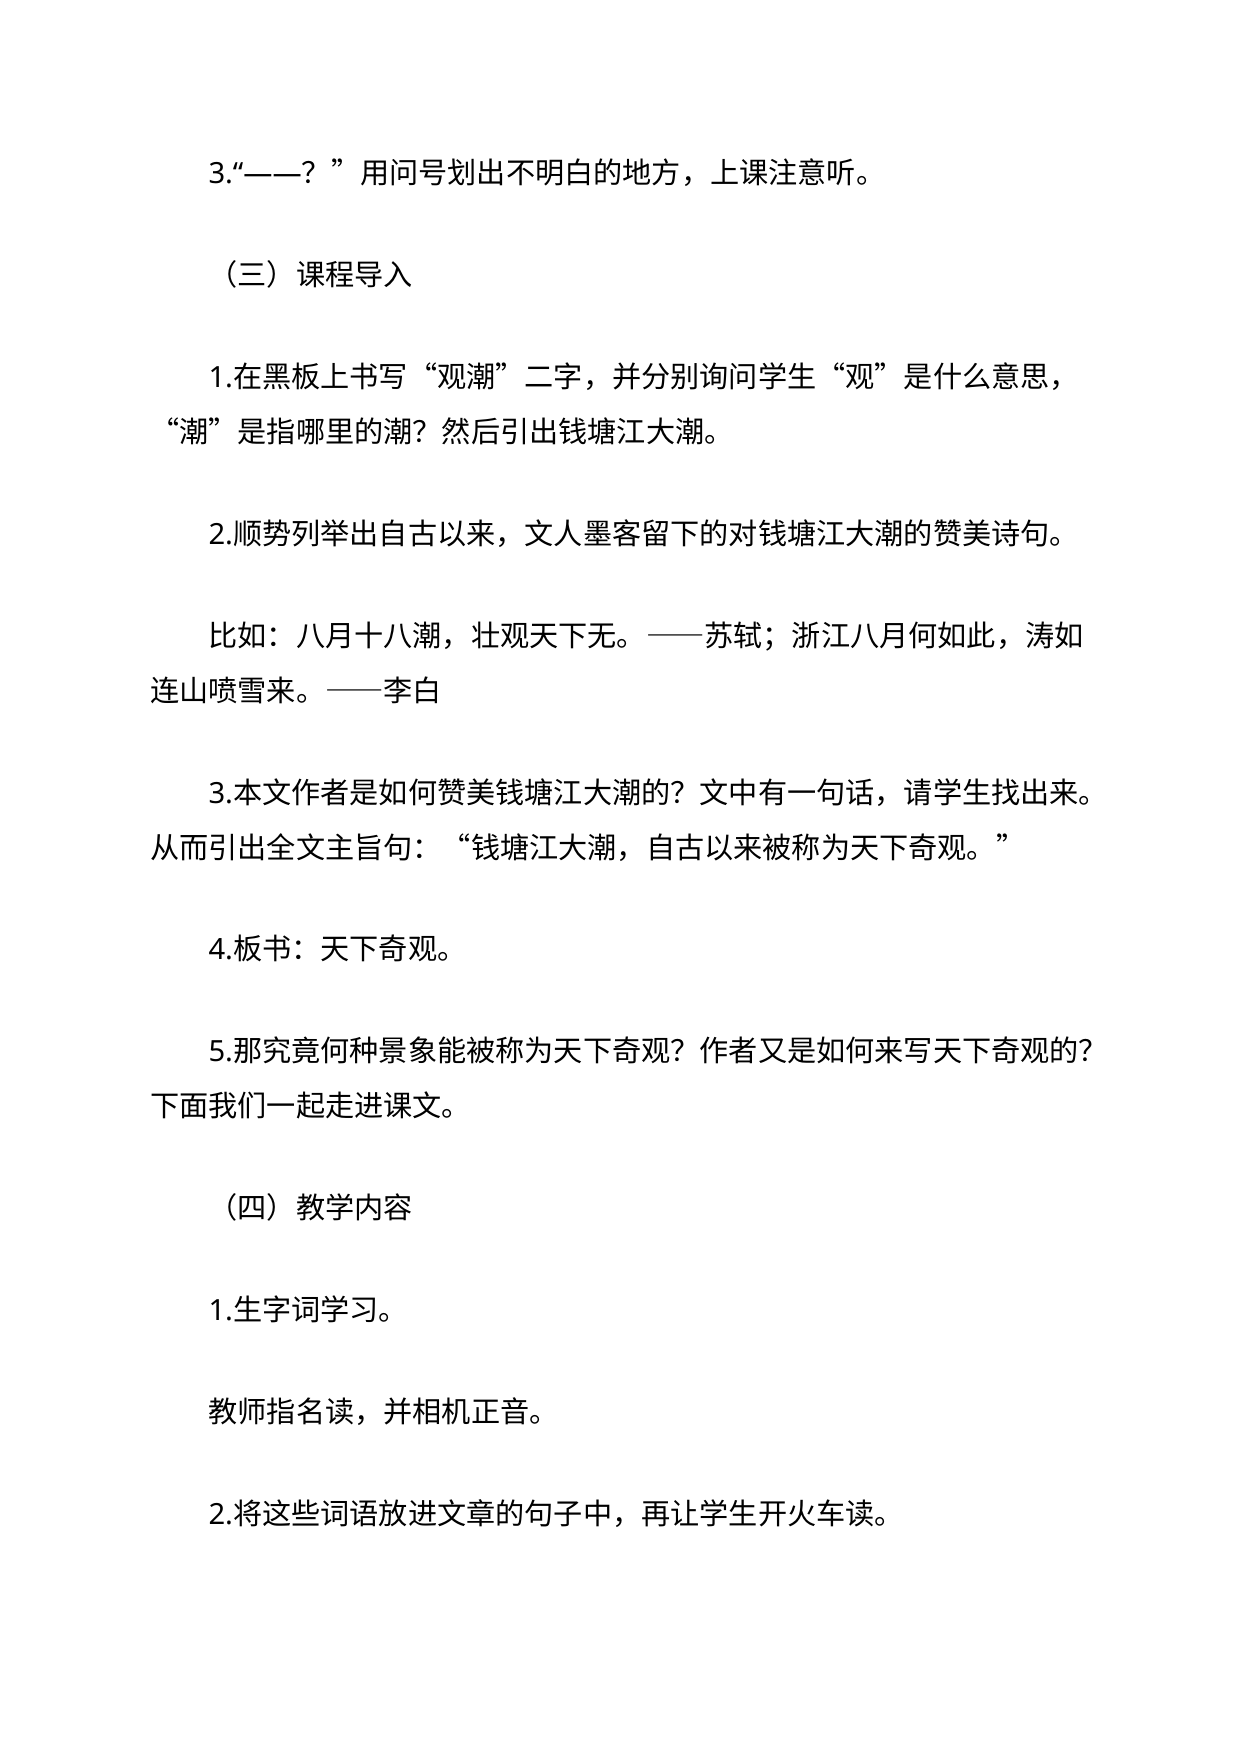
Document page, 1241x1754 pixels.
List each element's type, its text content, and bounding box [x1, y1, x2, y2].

text 2.顺势列举出自古以来，文人墨客留下的对钱塘江大潮的赞美诗句。 [150, 511, 1090, 553]
text 2.将这些词语放进文章的句子中，再让学生开火车读。 [150, 1490, 1090, 1533]
text 1.生字词学习。 [150, 1286, 1090, 1329]
text 教师指名读，并相机正音。 [150, 1388, 1090, 1431]
text 比如：八月十八潮，壮观天下无。——苏轼；浙江八月何如此，涛如连山喷雪来。——李白 [150, 612, 1090, 710]
text 3.“——？”用问号划出不明白的地方，上课注意听。 [150, 150, 1090, 192]
text 4.板书：天下奇观。 [150, 926, 1090, 968]
text 1.在黑板上书写“观潮”二字，并分别询问学生“观”是什么意思，“潮”是指哪里的潮？然后引出钱塘江大潮。 [150, 354, 1090, 451]
text （三）课程导入 [150, 252, 1090, 294]
text 5.那究竟何种景象能被称为天下奇观？作者又是如何来写天下奇观的？下面我们一起走进课文。 [150, 1028, 1090, 1125]
text 3.本文作者是如何赞美钱塘江大潮的？文中有一句话，请学生找出来。从而引出全文主旨句：“钱塘江大潮，自古以来被称为天下奇观。” [150, 769, 1090, 866]
text （四）教学内容 [150, 1185, 1090, 1227]
